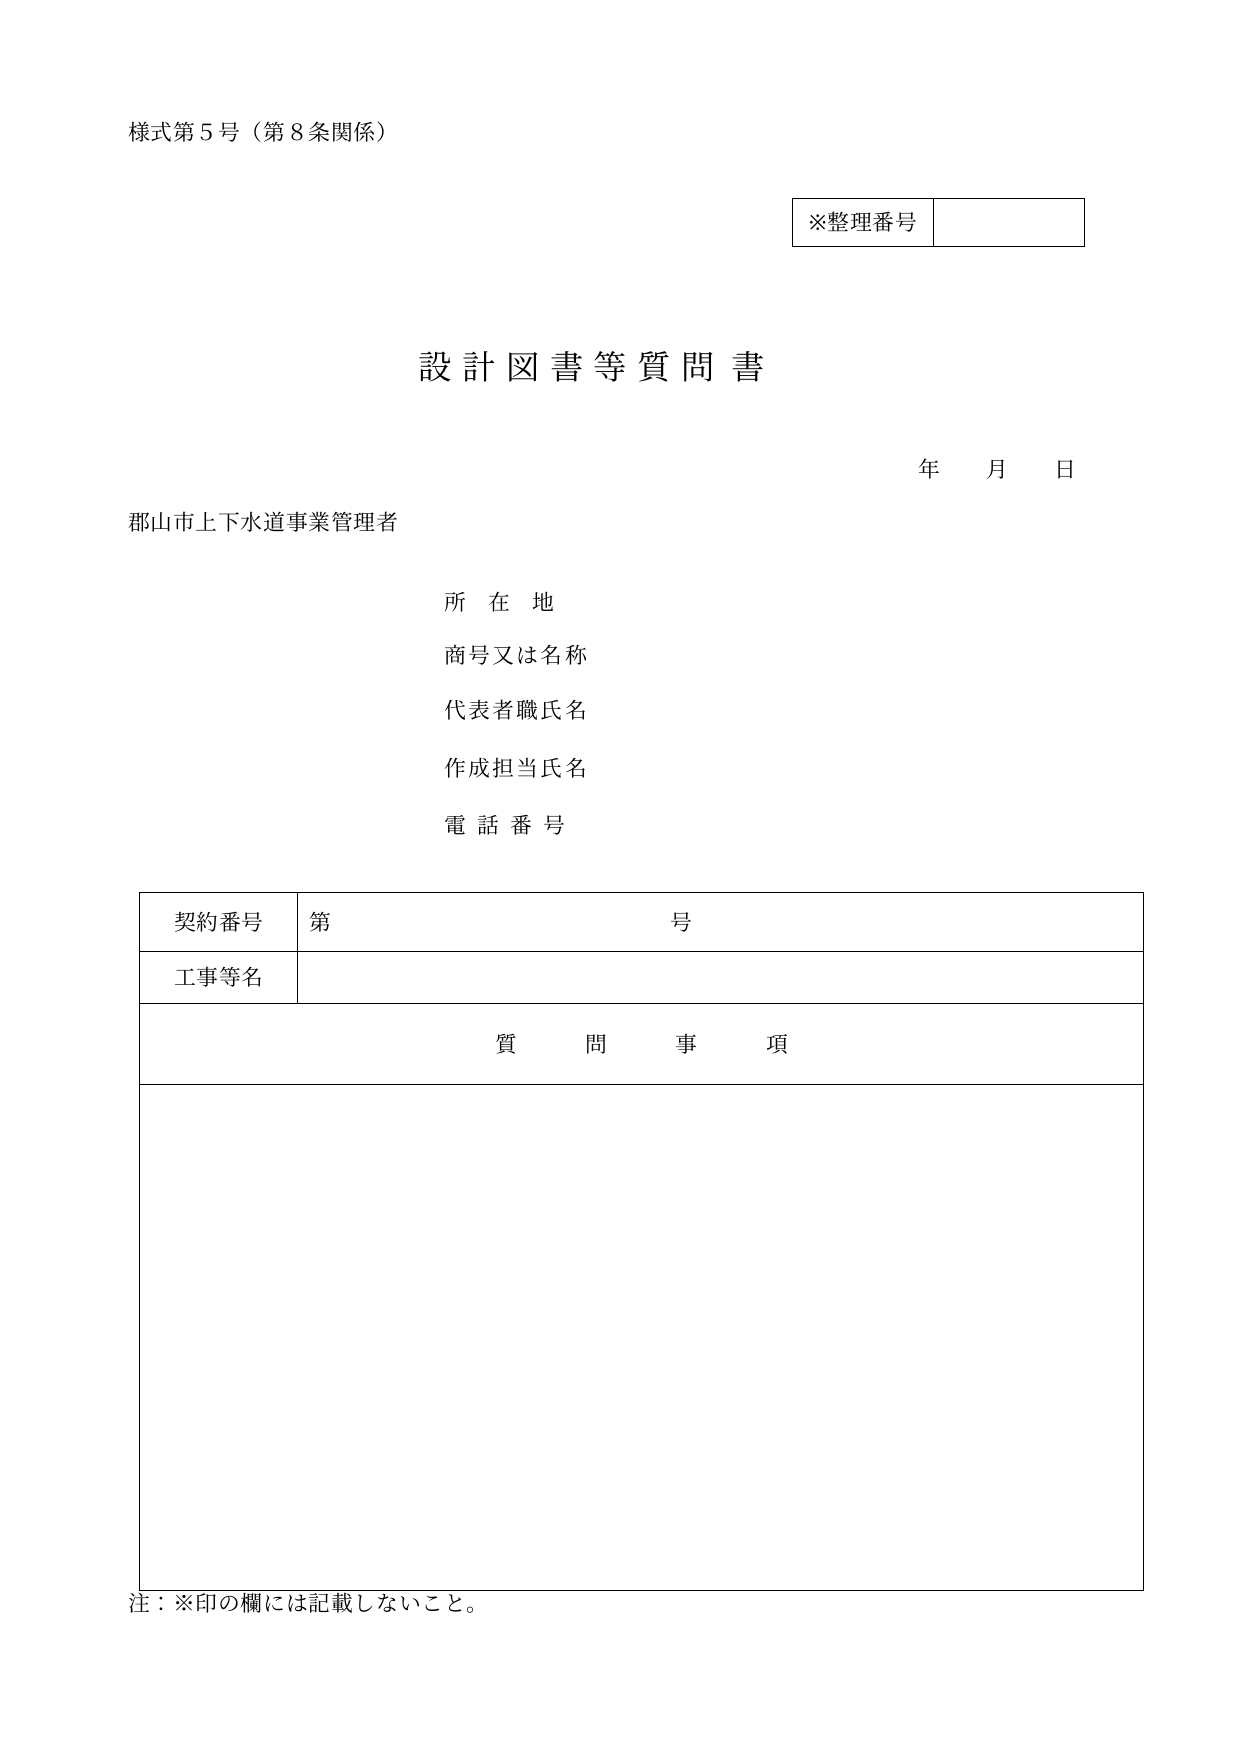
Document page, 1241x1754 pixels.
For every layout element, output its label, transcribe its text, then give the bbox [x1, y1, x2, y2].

text 郡山市上下水道事業管理者 [128, 509, 1112, 536]
text 設計図書等質問書 [128, 327, 1065, 403]
table_header ※整理番号 [793, 199, 933, 246]
text 代表者職氏名 [128, 695, 1112, 724]
text 様式第５号（第８条関係） [128, 119, 1112, 145]
text 注：※印の欄には記載しないこと。 [128, 1591, 1112, 1617]
table_header 契約番号 [140, 893, 297, 951]
text 商号又は名称 [128, 642, 1112, 668]
table_cell [298, 952, 1143, 1003]
table_header [934, 199, 1084, 246]
table_cell 工事等名 [140, 952, 297, 1003]
text 電話番号 [128, 812, 1112, 839]
table_cell [140, 1085, 1143, 1589]
text 年 月 日 [128, 456, 1112, 482]
text 作成担当氏名 [128, 753, 1112, 782]
table_header 第 号 [298, 893, 1143, 951]
text 所在地 [128, 589, 1112, 615]
table_cell 質 問 事 項 [140, 1004, 1143, 1084]
